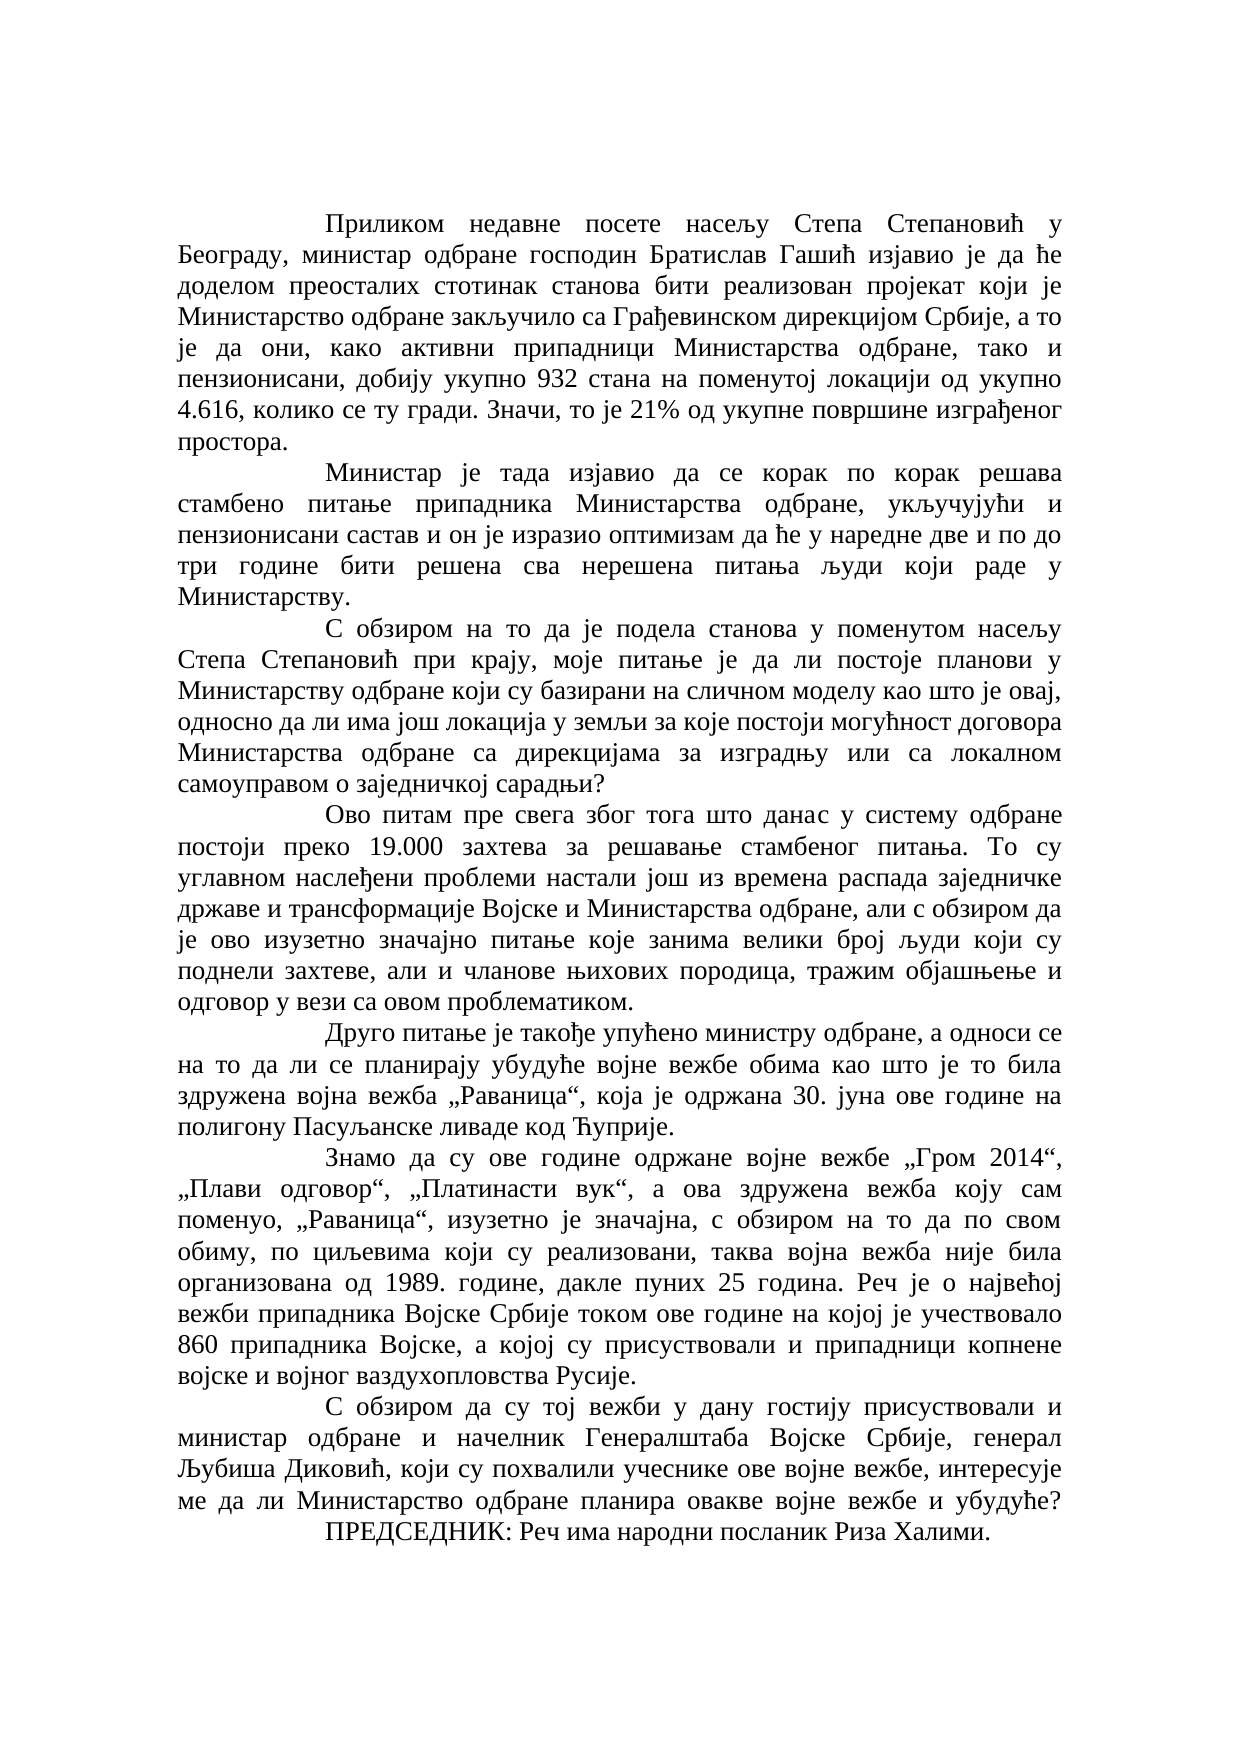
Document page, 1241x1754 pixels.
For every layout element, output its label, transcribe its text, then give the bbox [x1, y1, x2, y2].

text Приликом недавне посете насељу Степа Степановић у Београду, министар одбране господин Братислав Гашић изјавио је да ће доделом преосталих стотинак станова бити реализован пројекат који је Министарство одбране закључило са Грађевинском дирекцијом Србије, а то је да они, како активни припадници Министарства одбране, тако и пензионисани, добију укупно 932 стана на поменутој локацији од укупно 4.616, колико се ту гради. Значи, то је 21% од укупне површине изграђеног простора. [177, 207, 1063, 456]
text Ово питам пре свега због тога што данас у систему одбране постоји преко 19.000 захтева за решавање стамбеног питања. То су углавном наслеђени проблеми настали још из времена распада заједничке државе и трансформације Војске и Министарства одбране, али с обзиром да је ово изузетно значајно питање које занима велики број људи који су поднели захтеве, али и чланове њихових породица, тражим објашњење и одговор у вези са овом проблематиком. [177, 798, 1063, 1017]
text С обзиром на то да је подела станова у поменутом насељу Степа Степановић при крају, моје питање је да ли постоје планови у Министарству одбране који су базирани на сличном моделу као што је овај, односно да ли има још локација у земљи за које постоји могућност договора Министарства одбране са дирекцијама за изградњу или са локалном самоуправом о заједничкој сарадњи? [177, 612, 1063, 798]
text Друго питање је такође упућено министру одбране, а односи се на то да ли се планирају убудуће војне вежбе обима као што је то била здружена војна вежба „Раваница“, која је одржана 30. јуна ове године на полигону Пасуљанске ливаде код Ћуприје. [177, 1017, 1063, 1141]
text С обзиром да су тој вежби у дану гостију присуствовали и министар одбране и начелник Генералштаба Војске Србије, генерал Љубиша Диковић, који су похвалили учеснике ове војне вежбе, интересује ме да ли Министарство одбране планира овакве војне вежбе и убудуће? ПРЕДСЕДНИК: Реч има народни посланик Риза Халими. [177, 1390, 1063, 1546]
text Знамо да су ове године одржане војне вежбе „Гром 2014“, „Плави одговор“, „Платинасти вук“, а ова здружена вежба коју сам поменуо, „Раваница“, изузетно је значајна, с обзиром на то да по свом обиму, по циљевима који су реализовани, таква војна вежба није била организована од 1989. године, дакле пуних 25 година. Реч је о највећој вежби припадника Војске Србије током ове године на којој је учествовало 860 припадника Војске, а којој су присуствовали и припадници копнене војске и војног ваздухопловства Русије. [177, 1141, 1063, 1390]
text Министар је тада изјавио да се корак по корак решава стамбено питање припадника Министарства одбране, укључујући и пензионисани састав и он је изразио оптимизам да ће у наредне две и по до три године бити решена сва нерешена питања људи који раде у Министарству. [177, 456, 1063, 612]
